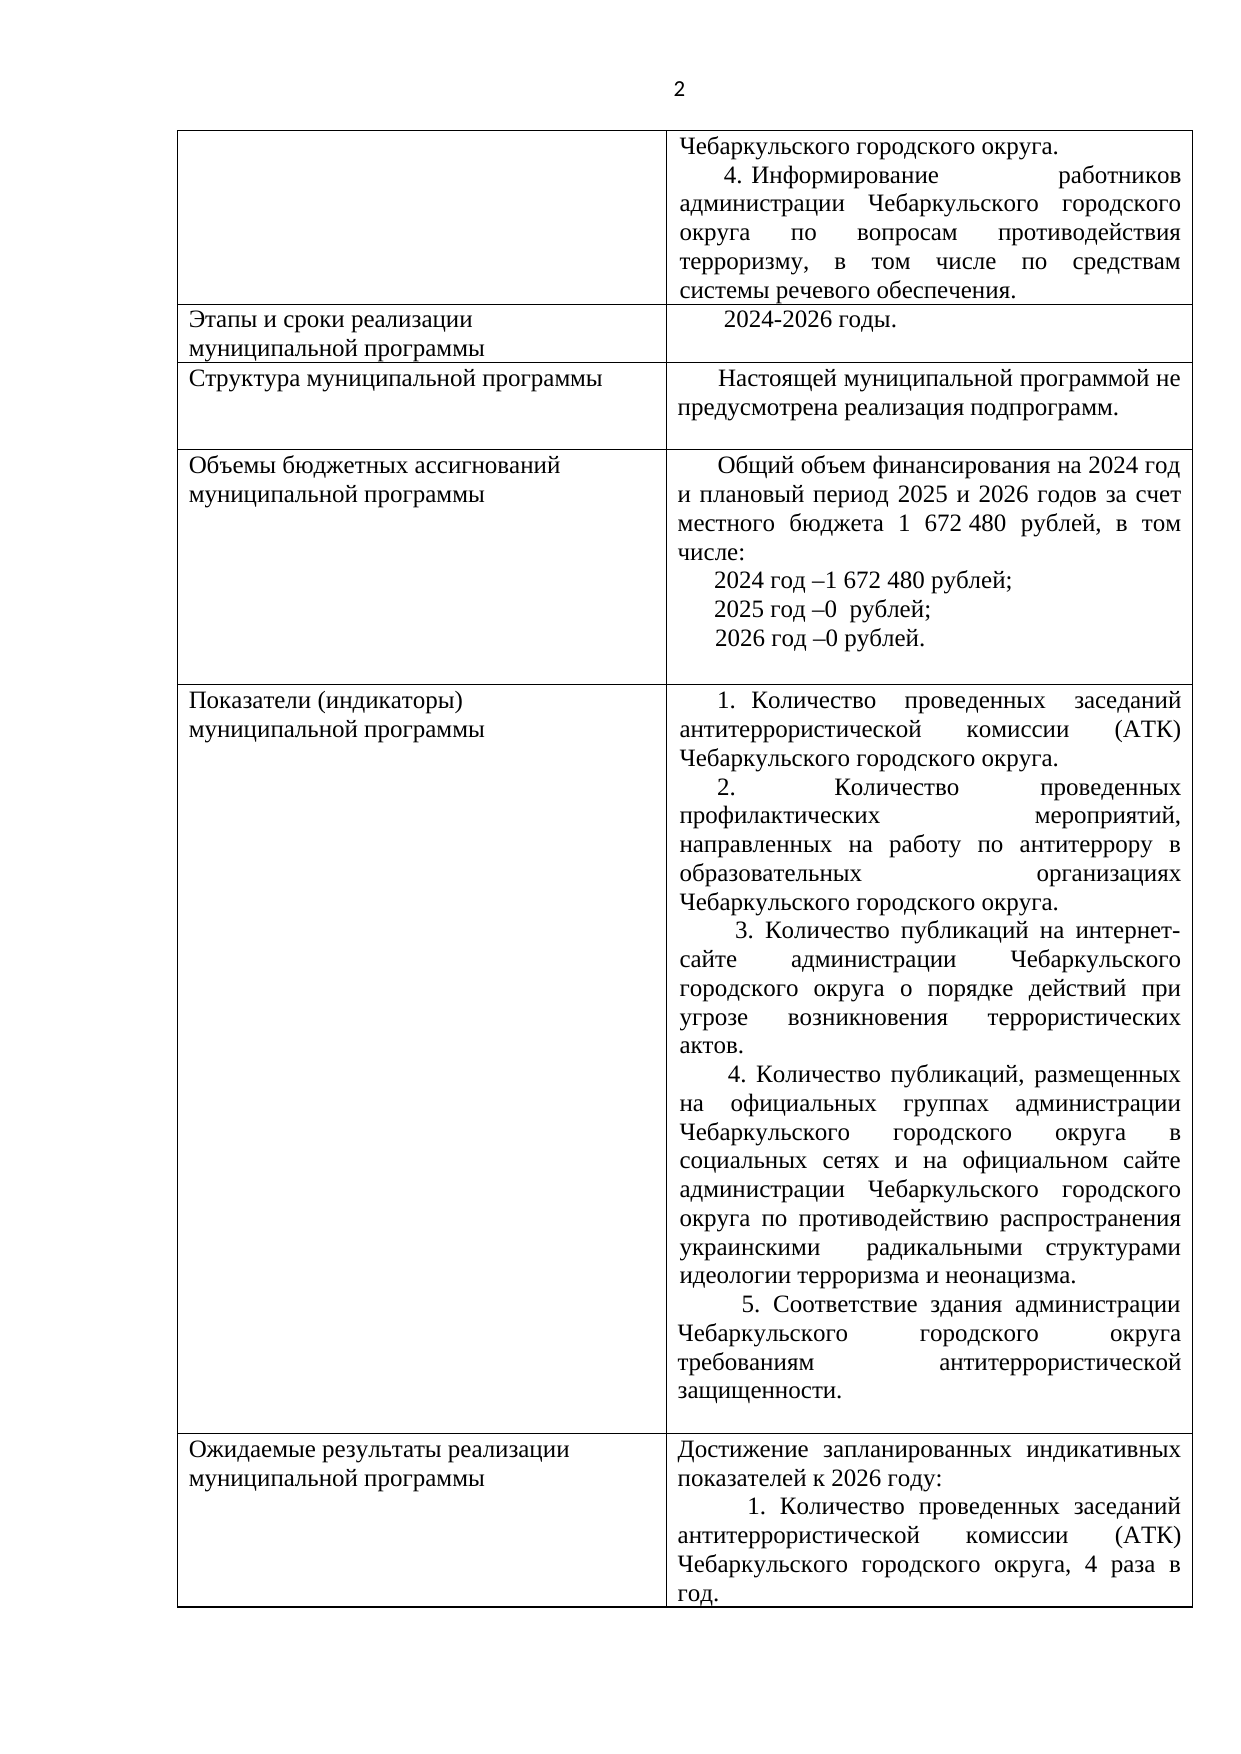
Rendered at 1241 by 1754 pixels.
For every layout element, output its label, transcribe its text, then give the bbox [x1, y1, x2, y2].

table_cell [667, 1434, 1192, 1606]
table_cell Объемы бюджетных ассигнований муниципальной программы [178, 450, 666, 684]
table_cell Показатели (индикаторы) муниципальной программы [178, 685, 666, 1433]
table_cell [178, 1434, 666, 1606]
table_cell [667, 131, 1192, 303]
table_cell 2024-2026 годы. [667, 305, 1192, 362]
table_cell Структура муниципальной программы [178, 363, 666, 449]
table_cell Настоящей муниципальной программой не предусмотрена реализация подпрограмм. [667, 363, 1192, 449]
table_cell Этапы и сроки реализации муниципальной программы [178, 305, 666, 362]
table_cell Общий объем финансирования на 2024 год и плановый период 2025 и 2026 годов за счет местного бюджета 1 672 480 рублей, в том числе: 2024 год –1 672 480 рублей; 2025 год –0 рублей; 2026 год –0 рублей. [667, 450, 1192, 684]
table_cell Количество проведенных заседаний антитеррористической комиссии (АТК) Чебаркульского городского округа. Количество проведенных профилактических мероприятий, направленных на работу по антитеррору в образовательных организациях Чебаркульского городского округа. 3. Количество публикаций на интернет-сайте администрации Чебаркульского городского округа о порядке действий при угрозе возникновения террористических актов. 4. Количество публикаций, размещенных на официальных группах администрации Чебаркульского городского округа в социальных сетях и на официальном сайте администрации Чебаркульского городского округа по противодействию распространения украинскими радикальными структурами идеологии терроризма и неонацизма. 5. Соответствие здания администрации Чебаркульского городского округа требованиям антитеррористической защищенности. [667, 685, 1192, 1433]
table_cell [178, 131, 666, 303]
